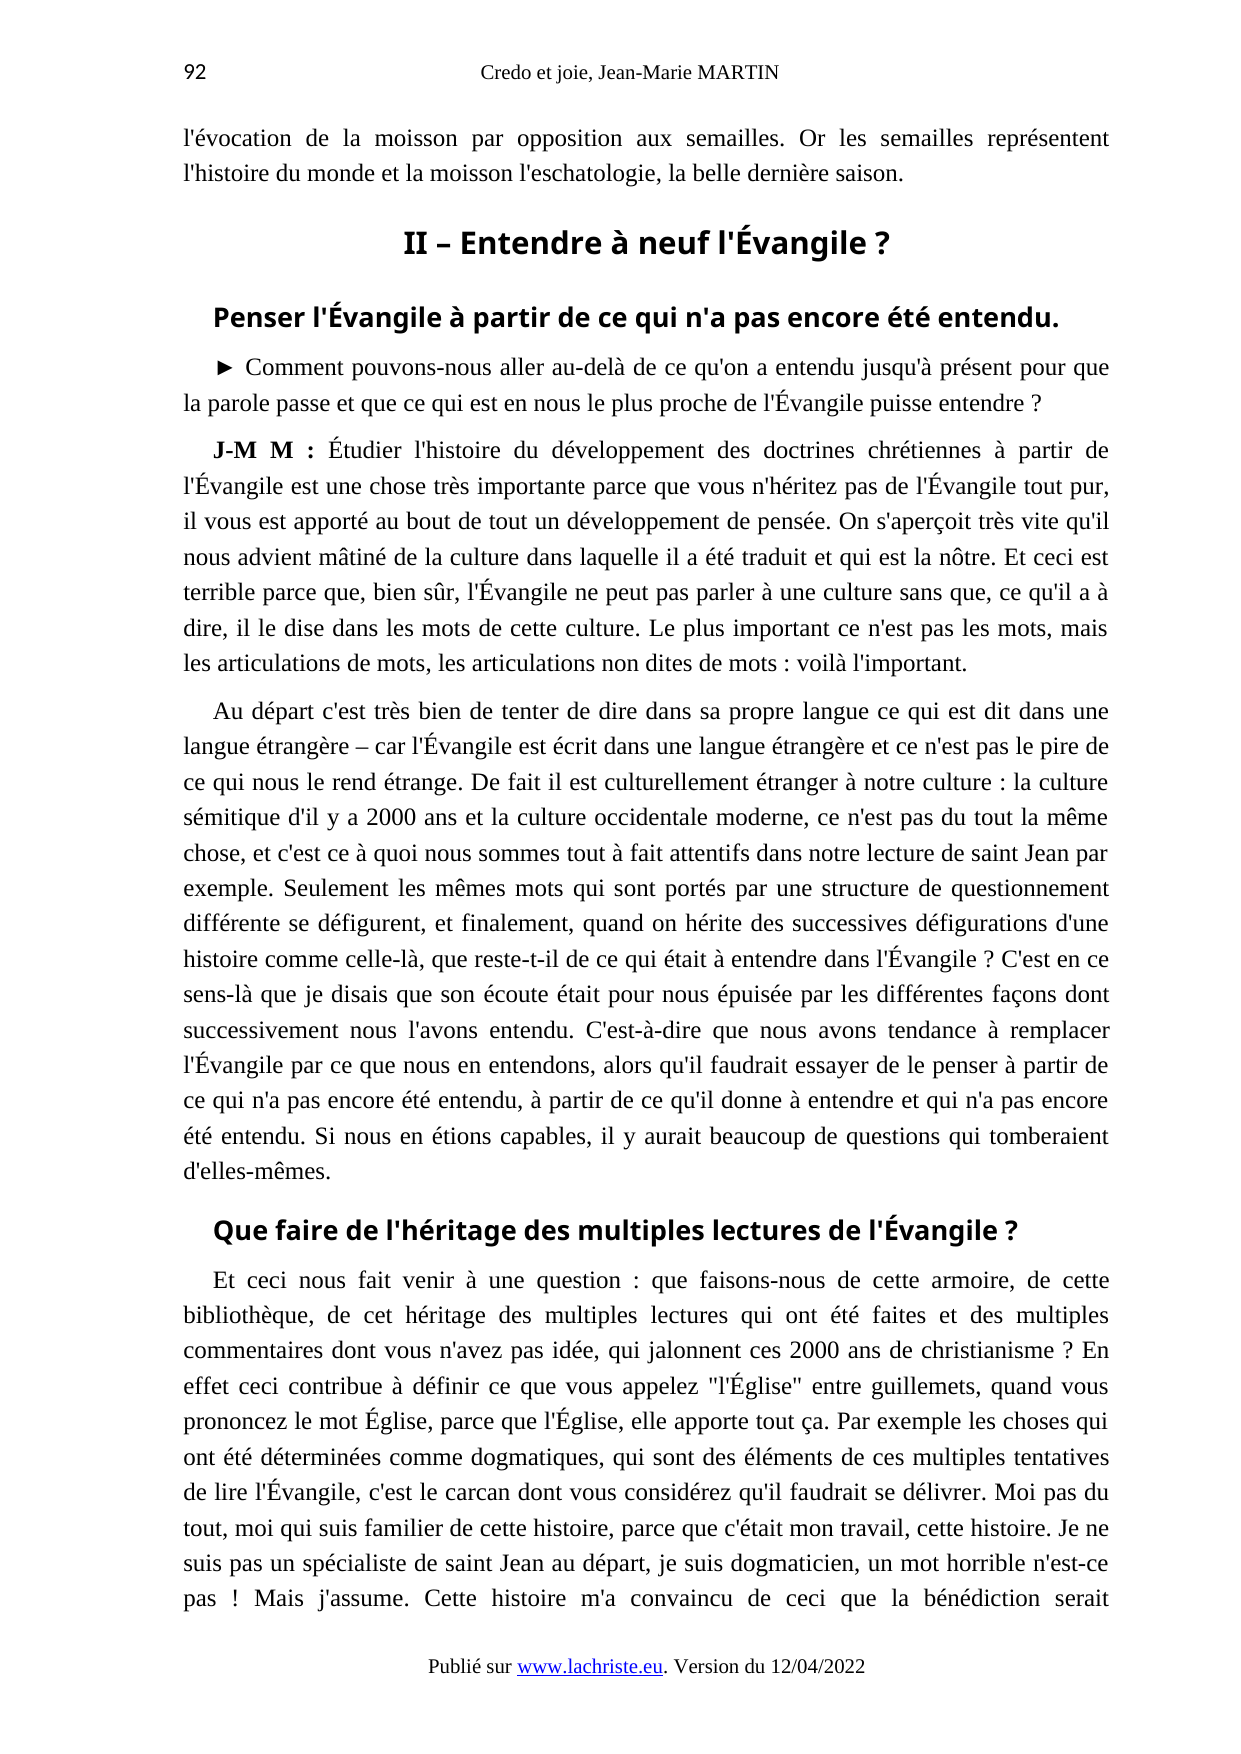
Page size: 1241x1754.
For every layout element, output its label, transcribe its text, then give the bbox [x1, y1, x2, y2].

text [183, 1260, 1110, 1614]
text Que faire de l'héritage des multiples lectures de l'Évangile ? [183, 1212, 1110, 1247]
text Au départ c'est très bien de tenter de dire dans sa propre langue ce qui est dit dans une langue étrangère – car l'Évangile est écrit dans une langue étrangère et ce n'est pas le pire de ce qui nous le rend étrange. De fait il est culturellement étranger à notre culture : la culture sémitique d'il y a 2000 ans et la culture occidentale moderne, ce n'est pas du tout la même chose, et c'est ce à quoi nous sommes tout à fait attentifs dans notre lecture de saint Jean par exemple. Seulement les mêmes mots qui sont portés par une structure de questionnement différente se défigurent, et finalement, quand on hérite des successives défigurations d'une histoire comme celle-là, que reste-t-il de ce qui était à entendre dans l'Évangile ? C'est en ce sens-là que je disais que son écoute était pour nous épuisée par les différentes façons dont successivement nous l'avons entendu. C'est-à-dire que nous avons tendance à remplacer l'Évangile par ce que nous en entendons, alors qu'il faudrait essayer de le penser à partir de ce qui n'a pas encore été entendu, à partir de ce qu'il donne à entendre et qui n'a pas encore été entendu. Si nous en étions capables, il y aurait beaucoup de questions qui tomberaient d'elles-mêmes. [183, 691, 1110, 1187]
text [183, 118, 1110, 189]
text II – Entendre à neuf l'Évangile ? [183, 226, 1110, 262]
text ► Comment pouvons-nous aller au-delà de ce qu'on a entendu jusqu'à présent pour que la parole passe et que ce qui est en nous le plus proche de l'Évangile puisse entendre ? [183, 347, 1110, 418]
text J-M M : Étudier l'histoire du développement des doctrines chrétiennes à partir de l'Évangile est une chose très importante parce que vous n'héritez pas de l'Évangile tout pur, il vous est apporté au bout de tout un développement de pensée. On s'aperçoit très vite qu'il nous advient mâtiné de la culture dans laquelle il a été traduit et qui est la nôtre. Et ceci est terrible parce que, bien sûr, l'Évangile ne peut pas parler à une culture sans que, ce qu'il a à dire, il le dise dans les mots de cette culture. Le plus important ce n'est pas les mots, mais les articulations de mots, les articulations non dites de mots : voilà l'important. [183, 431, 1110, 678]
text Penser l'Évangile à partir de ce qui n'a pas encore été entendu. [183, 299, 1110, 335]
